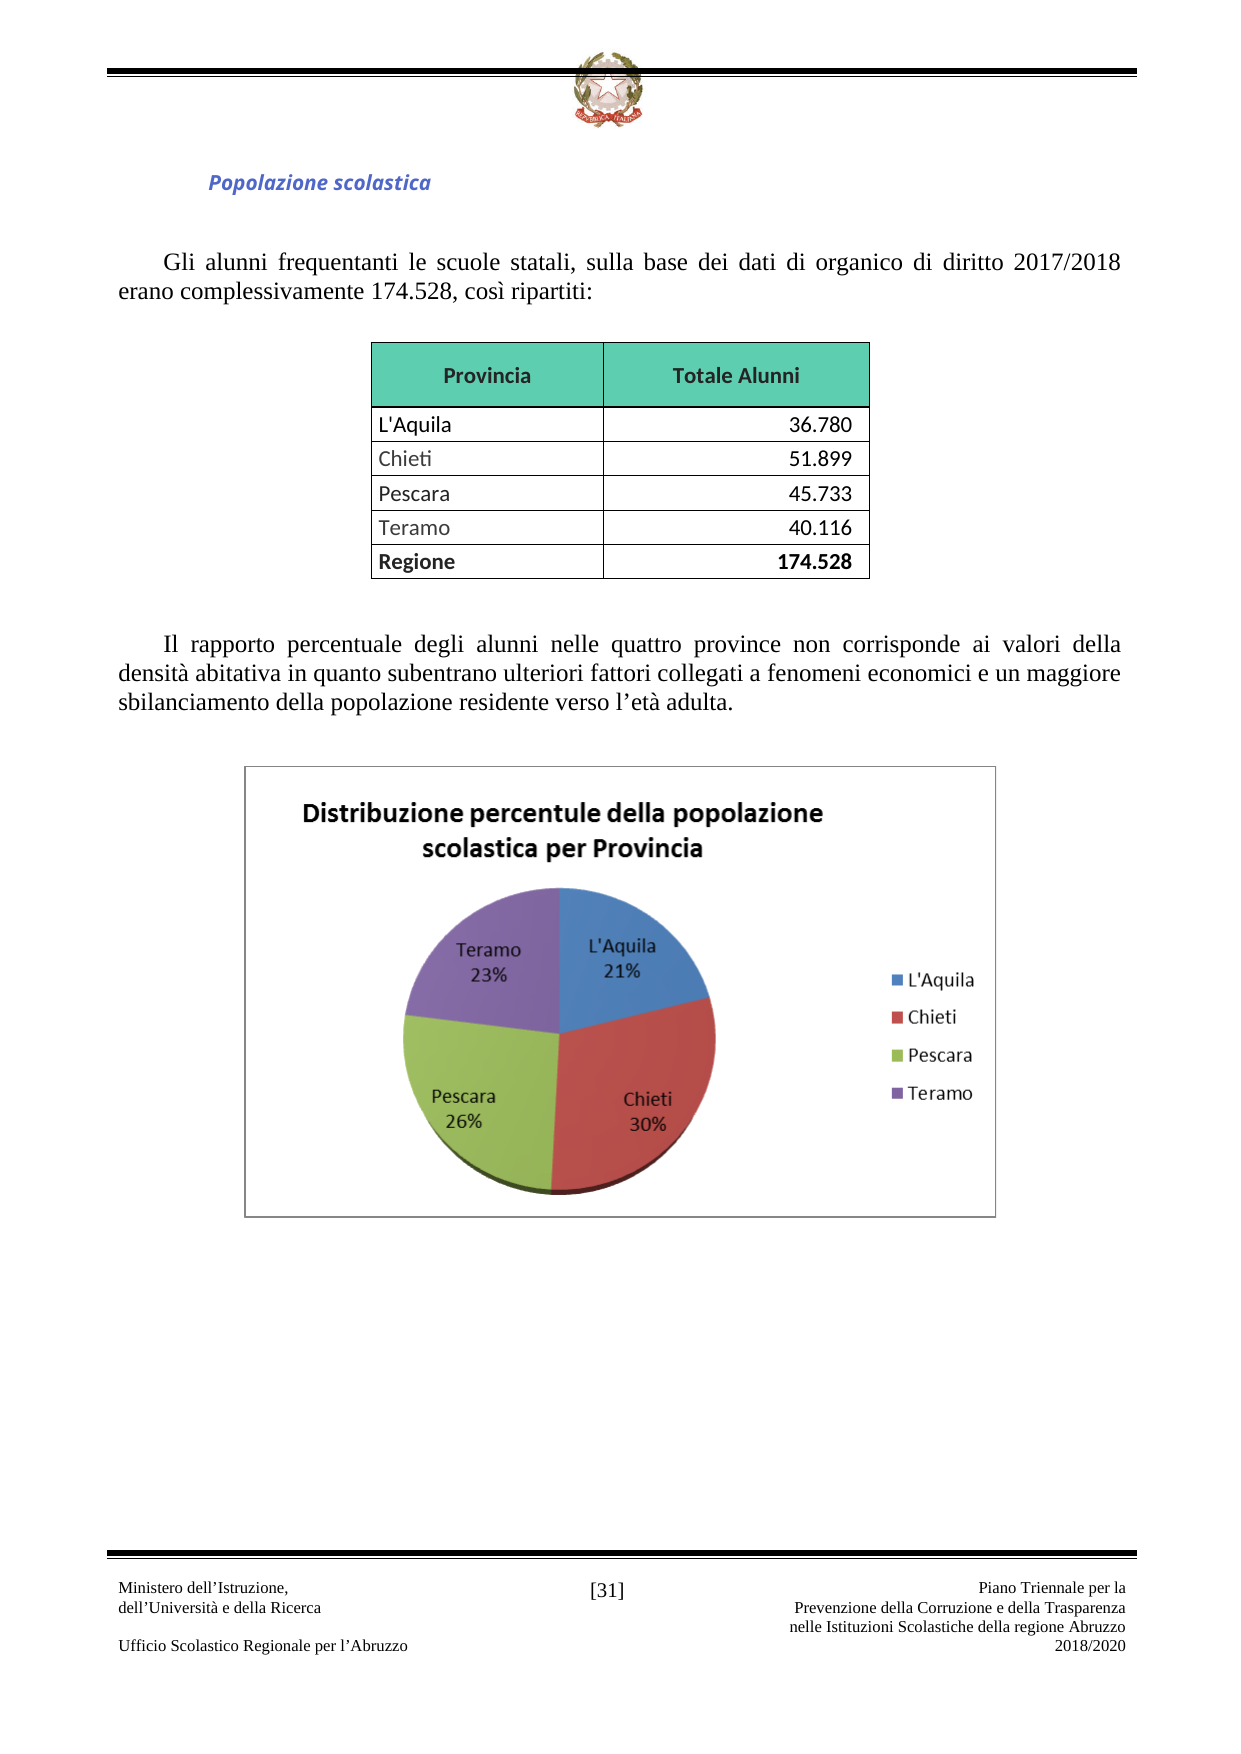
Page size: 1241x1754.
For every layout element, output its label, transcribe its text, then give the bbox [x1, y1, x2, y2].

table_cell 174.528 [604, 545, 869, 578]
table_cell L'Aquila [372, 408, 603, 441]
table_cell Chieti [372, 442, 603, 475]
table_header Totale Alunni [604, 343, 869, 406]
table_cell 40.116 [604, 511, 869, 544]
picture [571, 77, 647, 131]
text Il rapporto percentuale degli alunni nelle quattro province non corrisponde ai valori della densità abitativa in quanto subentrano ulteriori fattori collegati a fenomeni economici e un maggiore sbilanciamento della popolazione residente verso l’età adulta. [118, 629, 1122, 716]
table_cell 45.733 [604, 476, 869, 509]
table_cell 51.899 [604, 442, 869, 475]
table_cell 36.780 [604, 408, 869, 441]
subtitle Popolazione scolastica [208, 168, 1122, 197]
text Gli alunni frequentanti le scuole statali, sulla base dei dati di organico di diritto 2017/2018 erano complessivamente 174.528, così ripartiti: [118, 247, 1122, 304]
picture [244, 766, 997, 1218]
picture [571, 48, 647, 68]
table_cell Teramo [372, 511, 603, 544]
table_cell Pescara [372, 476, 603, 509]
table_cell Regione [372, 545, 603, 578]
table_header Provincia [372, 343, 603, 406]
